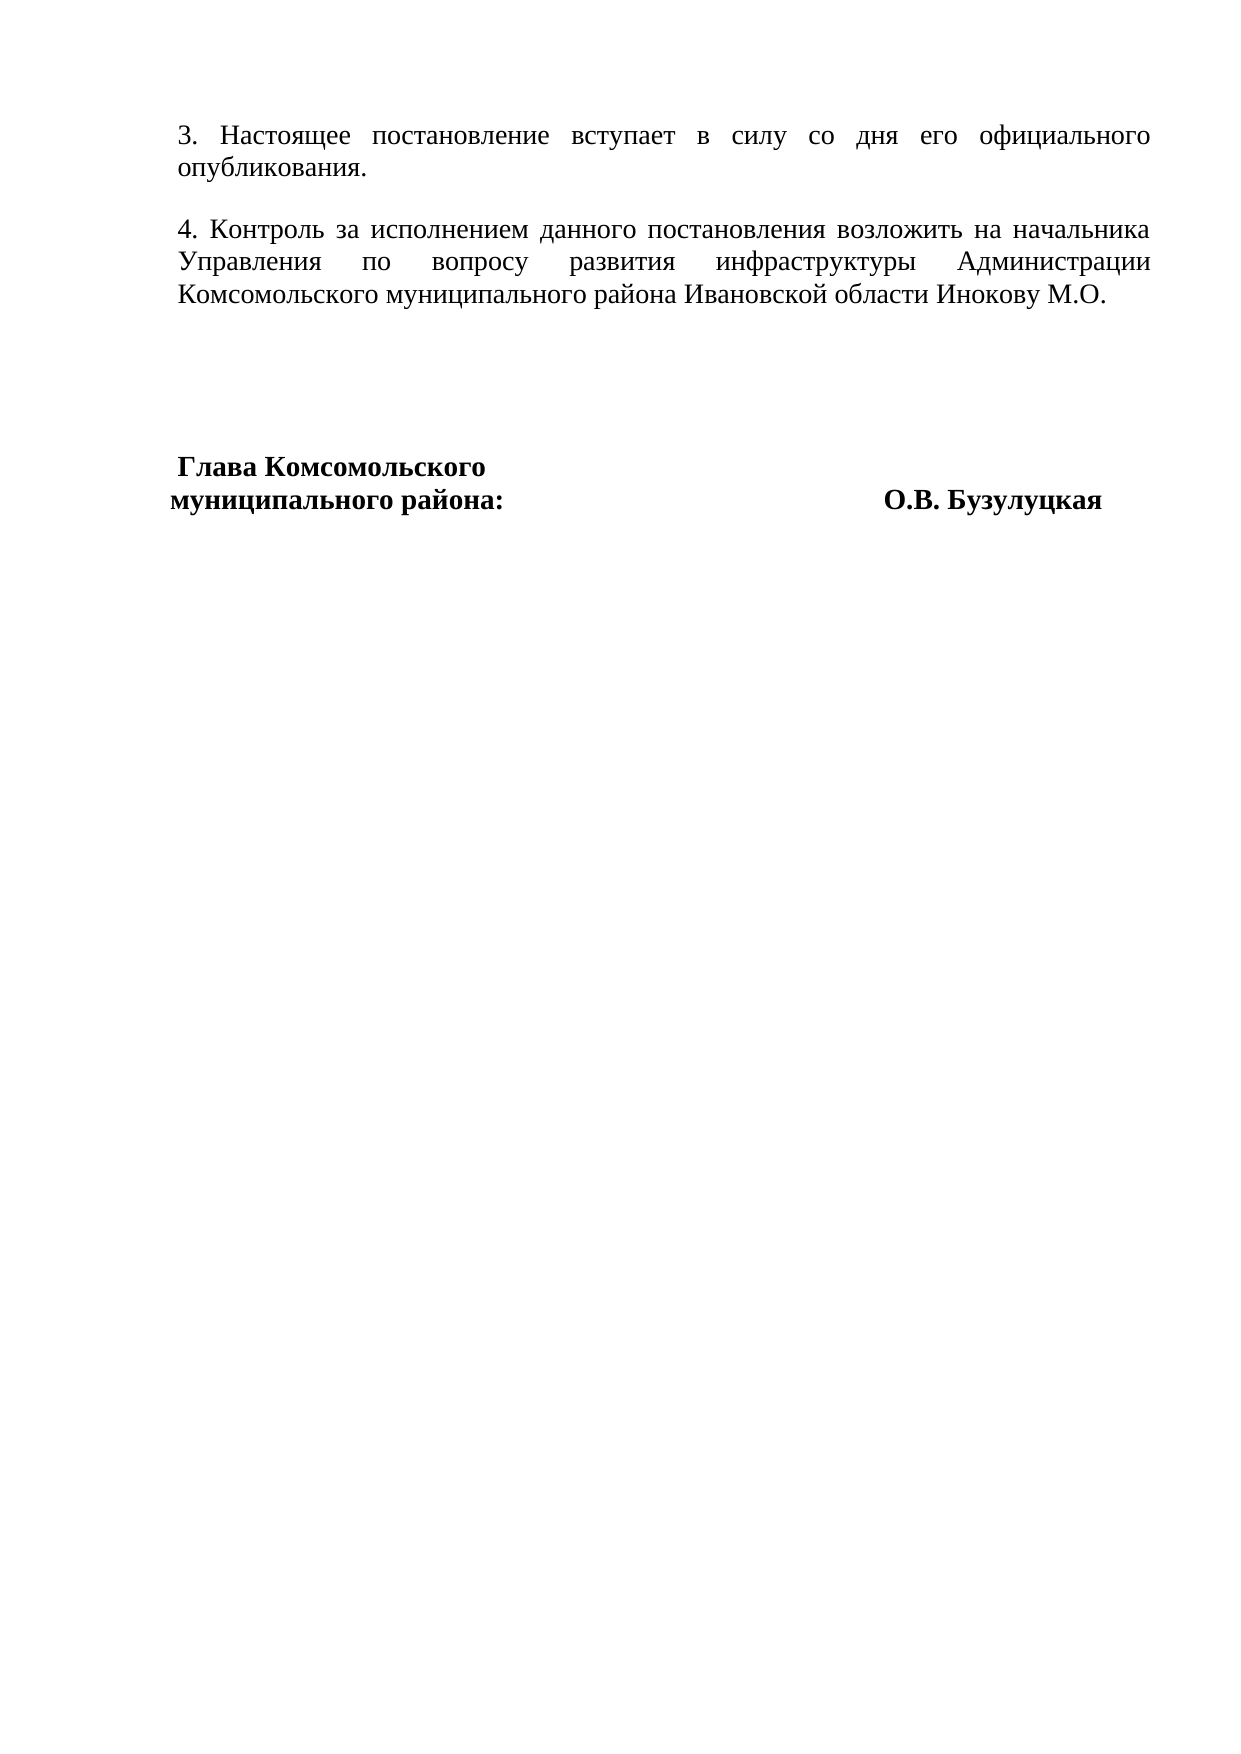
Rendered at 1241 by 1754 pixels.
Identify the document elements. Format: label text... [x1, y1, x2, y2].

text Глава Комсомольского [177, 449, 1152, 482]
text муниципального района: О.В. Бузулуцкая [162, 482, 1152, 516]
text 3. Настоящее постановление вступает в силу со дня его официального опубликования. [177, 118, 1152, 183]
text 4. Контроль за исполнением данного постановления возложить на начальника Управления по вопросу развития инфраструктуры Администрации Комсомольского муниципального района Ивановской области Инокову М.О. [177, 212, 1152, 309]
